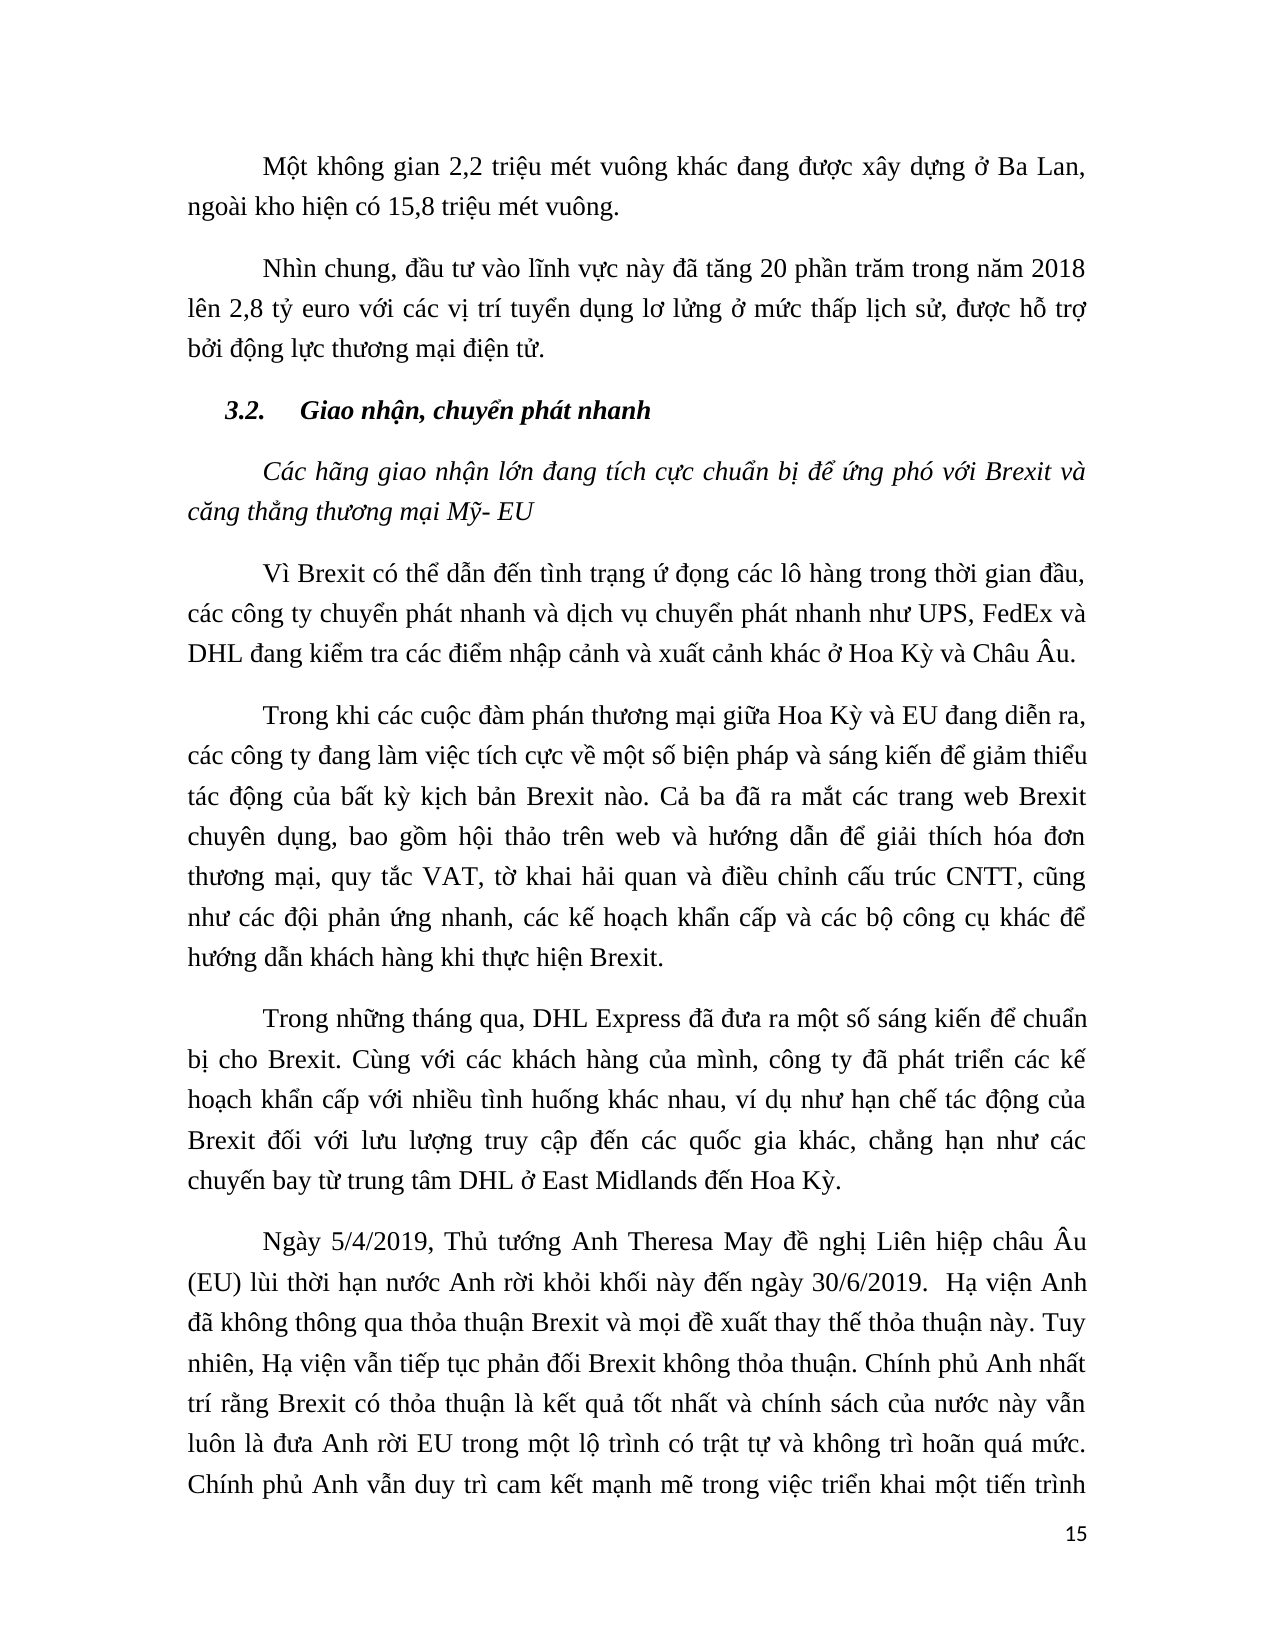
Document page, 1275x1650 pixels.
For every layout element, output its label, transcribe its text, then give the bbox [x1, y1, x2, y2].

text Trong khi các cuộc đàm phán thương mại giữa Hoa Kỳ và EU đang diễn ra, các công ty đang làm việc tích cực về một số biện pháp và sáng kiến ​​để giảm thiểu tác động của bất kỳ kịch bản Brexit nào. Cả ba đã ra mắt các trang web Brexit chuyên dụng, bao gồm hội thảo trên web và hướng dẫn để giải thích hóa đơn thương mại, quy tắc VAT, tờ khai hải quan và điều chỉnh cấu trúc CNTT, cũng như các đội phản ứng nhanh, các kế hoạch khẩn cấp và các bộ công cụ khác để hướng dẫn khách hàng khi thực hiện Brexit. [187, 699, 1087, 972]
text Trong những tháng qua, DHL Express đã đưa ra một số sáng kiến ​​để chuẩn bị cho Brexit. Cùng với các khách hàng của mình, công ty đã phát triển các kế hoạch khẩn cấp với nhiều tình huống khác nhau, ví dụ như hạn chế tác động của Brexit đối với lưu lượng truy cập đến các quốc gia khác, chẳng hạn như các chuyến bay từ trung tâm DHL ở East Midlands đến Hoa Kỳ. [187, 1002, 1087, 1195]
text Các hãng giao nhận lớn đang tích cực chuẩn bị để ứng phó với Brexit và căng thẳng thương mại Mỹ- EU [187, 455, 1087, 527]
text Một không gian 2,2 triệu mét vuông khác đang được xây dựng ở Ba Lan, ngoài kho hiện có 15,8 triệu mét vuông. [187, 150, 1087, 222]
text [187, 1225, 1087, 1499]
text Vì Brexit có thể dẫn đến tình trạng ứ đọng các lô hàng trong thời gian đầu, các công ty chuyển phát nhanh và dịch vụ chuyển phát nhanh như UPS, FedEx và DHL đang kiểm tra các điểm nhập cảnh và xuất cảnh khác ở Hoa Kỳ và Châu Âu. [187, 557, 1087, 669]
list Giao nhận, chuyển phát nhanh [225, 394, 1087, 425]
text Nhìn chung, đầu tư vào lĩnh vực này đã tăng 20 phần trăm trong năm 2018 lên 2,8 tỷ euro với các vị trí tuyển dụng lơ lửng ở mức thấp lịch sử, được hỗ trợ bởi động lực thương mại điện tử. [187, 252, 1087, 364]
